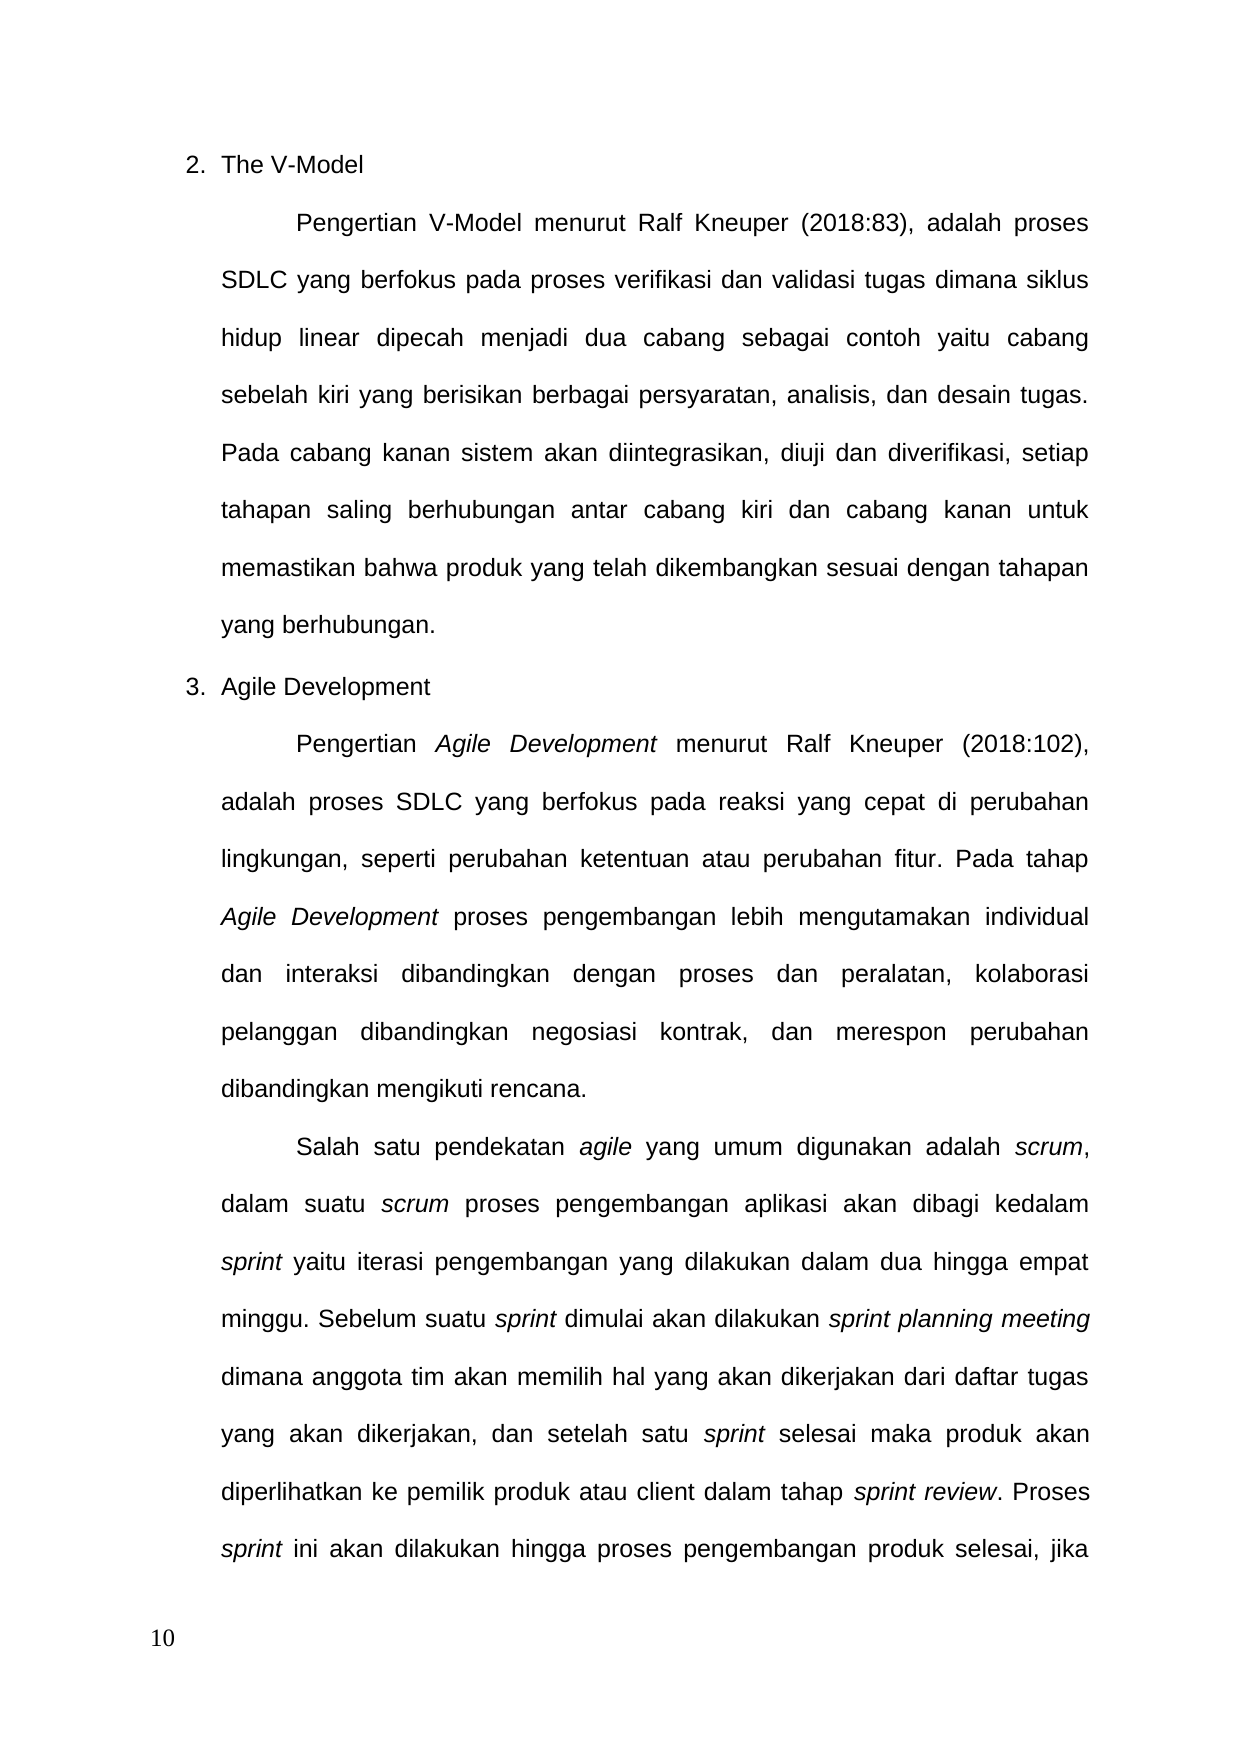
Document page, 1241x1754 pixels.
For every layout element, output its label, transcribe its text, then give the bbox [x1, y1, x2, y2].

subtitle Pengertian V-Model menurut Ralf Kneuper (2018:83), adalah proses SDLC yang berfokus pada proses verifikasi dan validasi tugas dimana siklus hidup linear dipecah menjadi dua cabang sebagai contoh yaitu cabang sebelah kiri yang berisikan berbagai persyaratan, analisis, dan desain tugas. Pada cabang kanan sistem akan diintegrasikan, diuji dan diverifikasi, setiap tahapan saling berhubungan antar cabang kiri dan cabang kanan untuk memastikan bahwa produk yang telah dikembangkan sesuai dengan tahapan yang berhubungan. [221, 207, 1090, 639]
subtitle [221, 1132, 1090, 1563]
subtitle The V-Model [185, 150, 1090, 179]
subtitle Pengertian Agile Development menurut Ralf Kneuper (2018:102), adalah proses SDLC yang berfokus pada reaksi yang cepat di perubahan lingkungan, seperti perubahan ketentuan atau perubahan fitur. Pada tahap Agile Development proses pengembangan lebih mengutamakan individual dan interaksi dibandingkan dengan proses dan peralatan, kolaborasi pelanggan dibandingkan negosiasi kontrak, dan merespon perubahan dibandingkan mengikuti rencana. [221, 729, 1090, 1103]
subtitle Agile Development [185, 672, 1090, 700]
